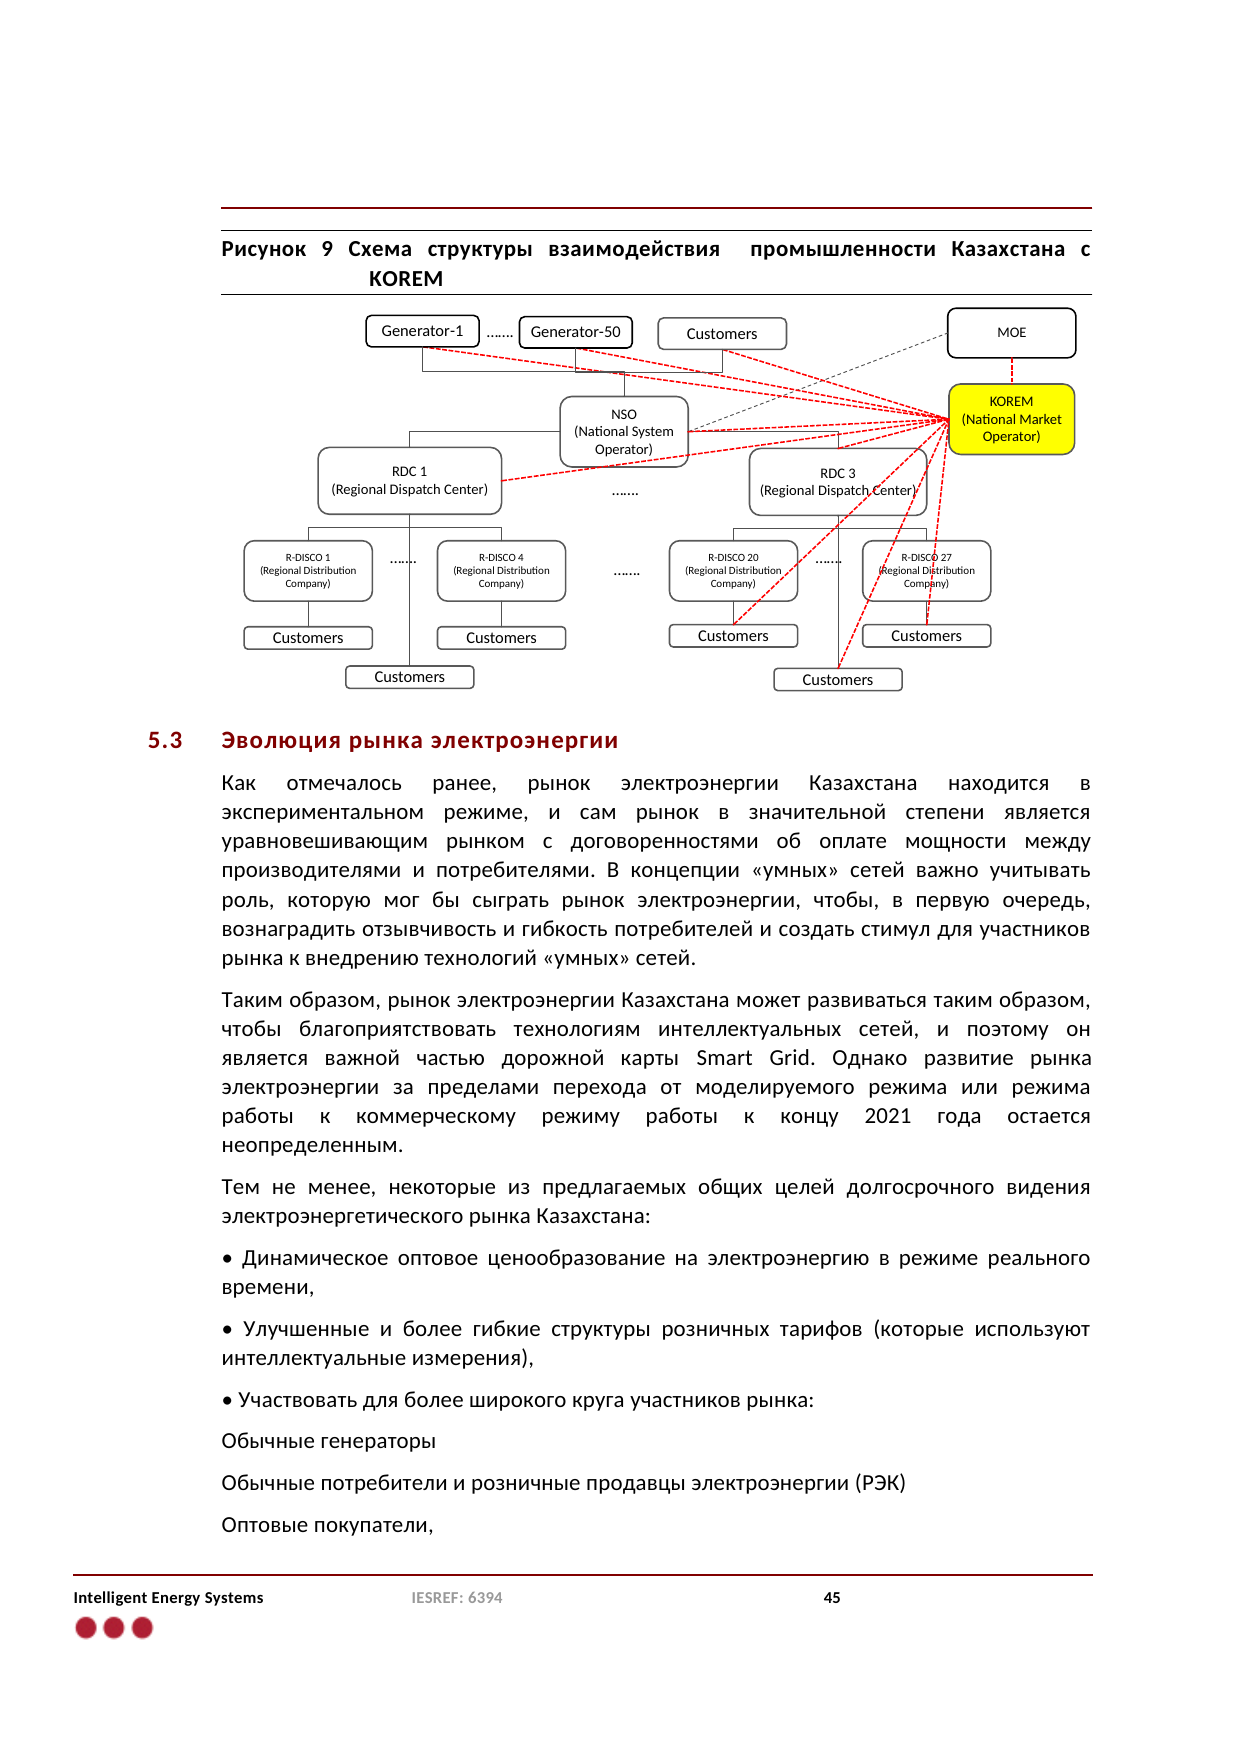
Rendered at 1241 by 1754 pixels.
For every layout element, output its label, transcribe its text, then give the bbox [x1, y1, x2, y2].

text • Улучшенные и более гибкие структуры розничных тарифов (которые используют интеллектуальные измерения), [221, 1313, 1092, 1371]
picture [73, 1614, 157, 1643]
text Тем не менее, некоторые из предлагаемых общих целей долгосрочного видения электроэнергетического рынка Казахстана: [221, 1171, 1092, 1229]
text Обычные генераторы [221, 1425, 1092, 1454]
text • Динамическое оптовое ценообразование на электроэнергию в режиме реального времени, [221, 1242, 1092, 1300]
text • Участвовать для более широкого круга участников рынка: [221, 1384, 1092, 1413]
text Рисунок 9 Схема структуры взаимодействия промышленности Казахстана с KOREM [221, 231, 1092, 294]
text Обычные потребители и розничные продавцы электроэнергии (РЭК) [221, 1467, 1092, 1496]
text Оптовые покупатели, [221, 1509, 1092, 1538]
subtitle 5.3 Эволюция рынка электроэнергии [148, 724, 1092, 754]
text Как отмечалось ранее, рынок электроэнергии Казахстана находится в экспериментальном режиме, и сам рынок в значительной степени является уравновешивающим рынком с договоренностями об оплате мощности между производителями и потребителями. В концепции «умных» сетей важно учитывать роль, которую мог бы сыграть рынок электроэнергии, чтобы, в первую очередь, вознаградить отзывчивость и гибкость потребителей и создать стимул для участников рынка к внедрению технологий «умных» сетей. [221, 767, 1092, 971]
text Таким образом, рынок электроэнергии Казахстана может развиваться таким образом, чтобы благоприятствовать технологиям интеллектуальных сетей, и поэтому он является важной частью дорожной карты Smart Grid. Однако развитие рынка электроэнергии за пределами перехода от моделируемого режима или режима работы к коммерческому режиму работы к концу 2021 года остается неопределенным. [221, 984, 1092, 1159]
